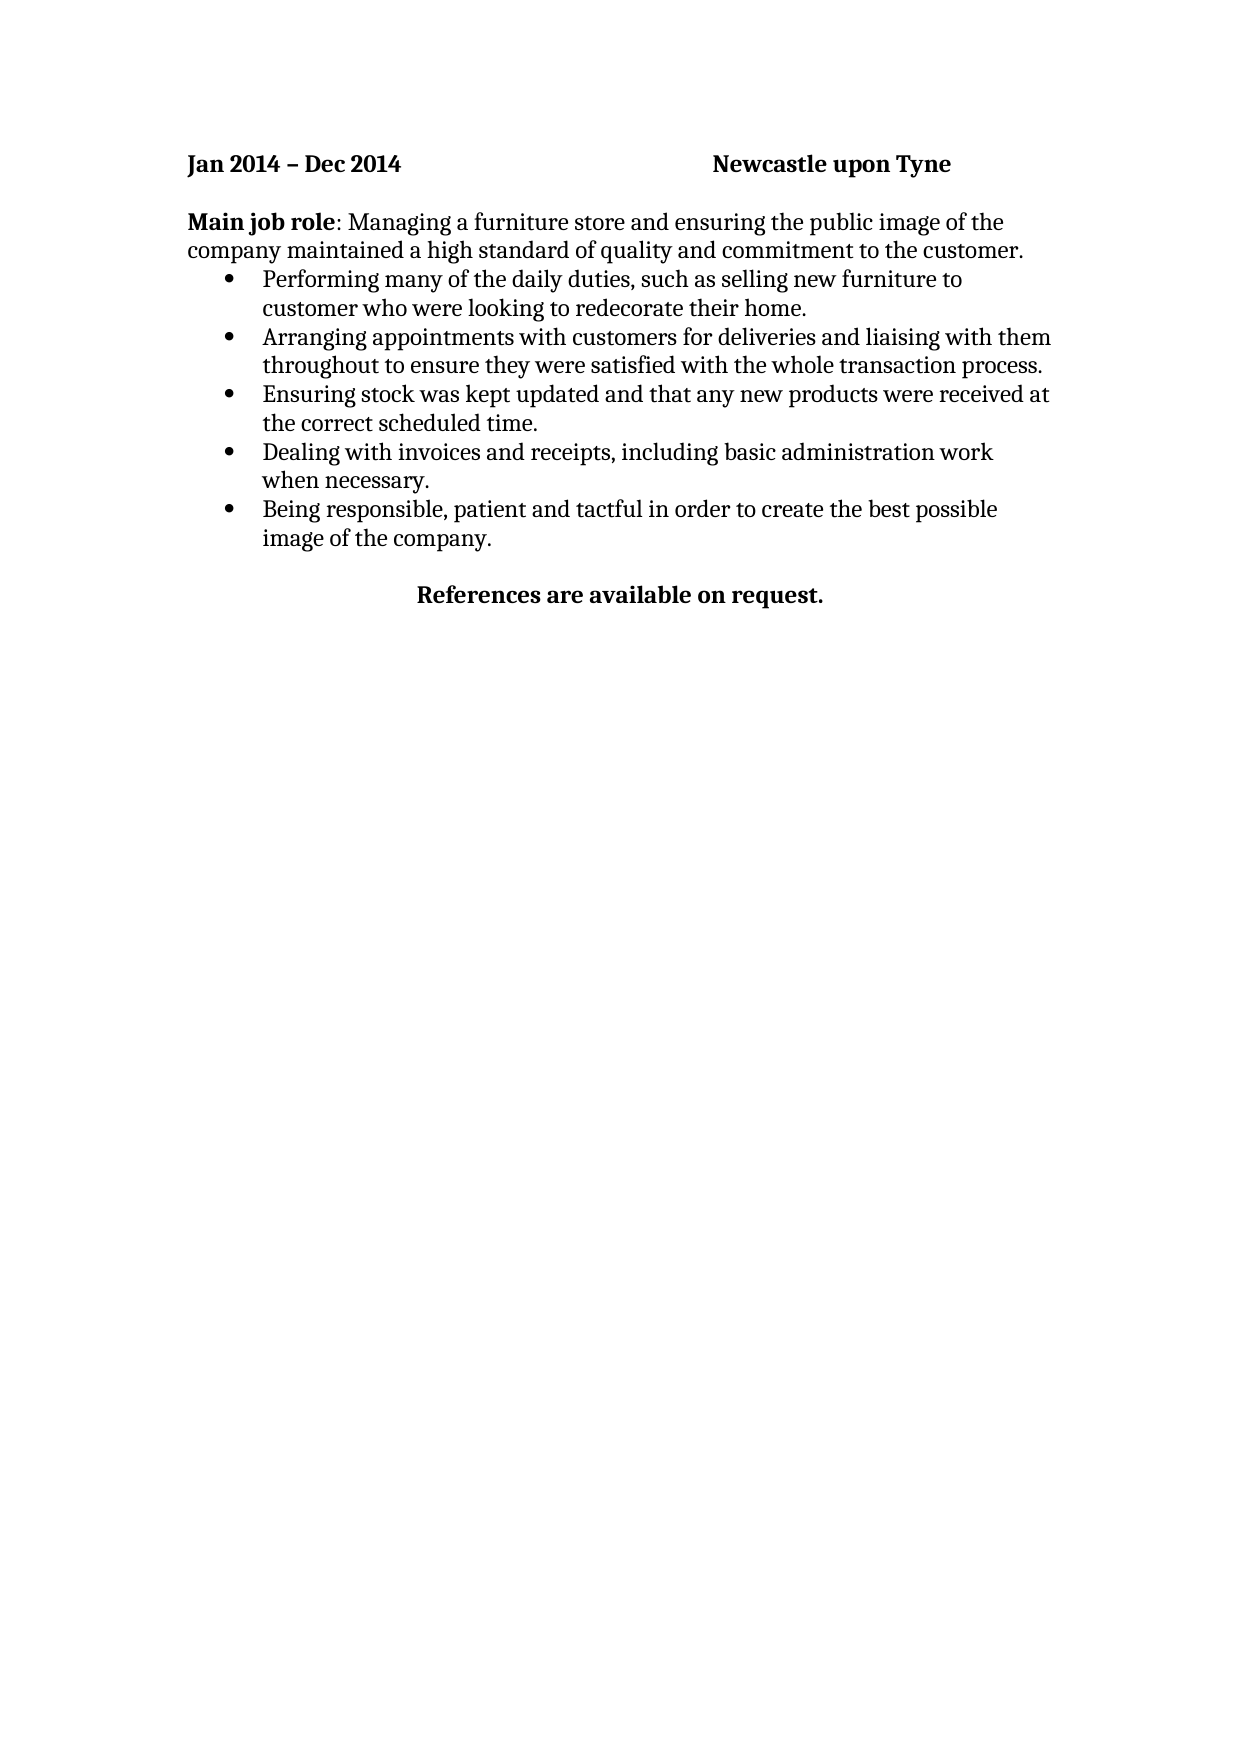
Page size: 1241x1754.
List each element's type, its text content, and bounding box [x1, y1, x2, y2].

list Being responsible, patient and tactful in order to create the best possible image of the company. [225, 495, 1053, 552]
list Performing many of the daily duties, such as selling new furniture to customer who were looking to redecorate their home. [225, 265, 1053, 322]
text Main job role: Managing a furniture store and ensuring the public image of the company maintained a high standard of quality and commitment to the customer. [187, 207, 1053, 265]
list Arranging appointments with customers for deliveries and liaising with them throughout to ensure they were satisfied with the whole transaction process. [225, 322, 1053, 380]
list Ensuring stock was kept updated and that any new products were received at the correct scheduled time. [225, 380, 1053, 437]
list Dealing with invoices and receipts, including basic administration work when necessary. [225, 437, 1053, 495]
text Jan 2014 – Dec 2014 Newcastle upon Tyne [187, 150, 1053, 179]
text References are available on request. [187, 581, 1053, 610]
